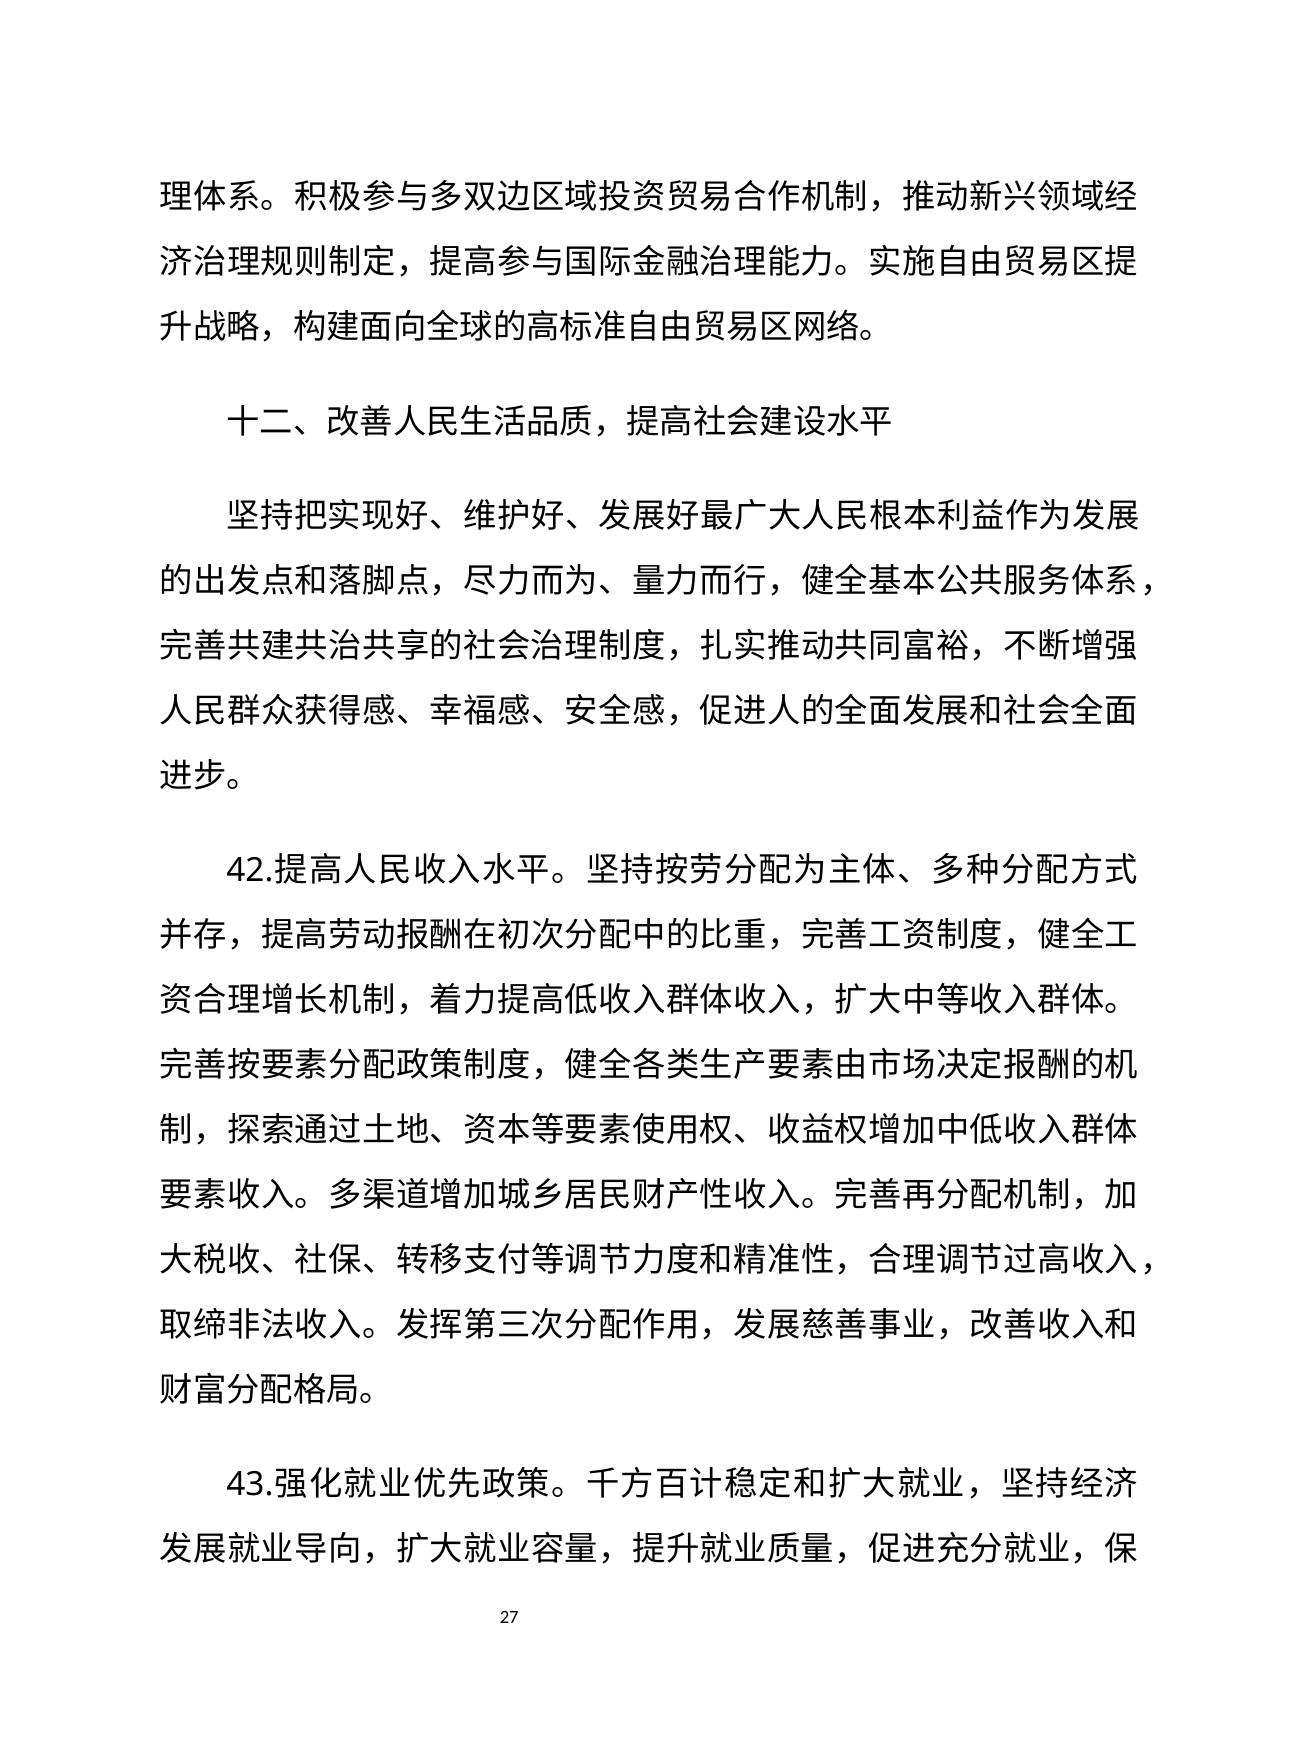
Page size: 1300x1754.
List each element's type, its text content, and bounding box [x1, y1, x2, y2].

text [159, 162, 1140, 357]
text 42.提高人民收入水平。坚持按劳分配为主体、多种分配方式并存，提高劳动报酬在初次分配中的比重，完善工资制度，健全工资合理增长机制，着力提高低收入群体收入，扩大中等收入群体。完善按要素分配政策制度，健全各类生产要素由市场决定报酬的机制，探索通过土地、资本等要素使用权、收益权增加中低收入群体要素收入。多渠道增加城乡居民财产性收入。完善再分配机制，加大税收、社保、转移支付等调节力度和精准性，合理调节过高收入，取缔非法收入。发挥第三次分配作用，发展慈善事业，改善收入和财富分配格局。 [159, 834, 1140, 1419]
text 坚持把实现好、维护好、发展好最广大人民根本利益作为发展的出发点和落脚点，尽力而为、量力而行，健全基本公共服务体系，完善共建共治共享的社会治理制度，扎实推动共同富裕，不断增强人民群众获得感、幸福感、安全感，促进人的全面发展和社会全面进步。 [159, 480, 1140, 805]
text 十二、改善人民生活品质，提高社会建设水平 [159, 386, 1140, 451]
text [159, 1449, 1140, 1579]
